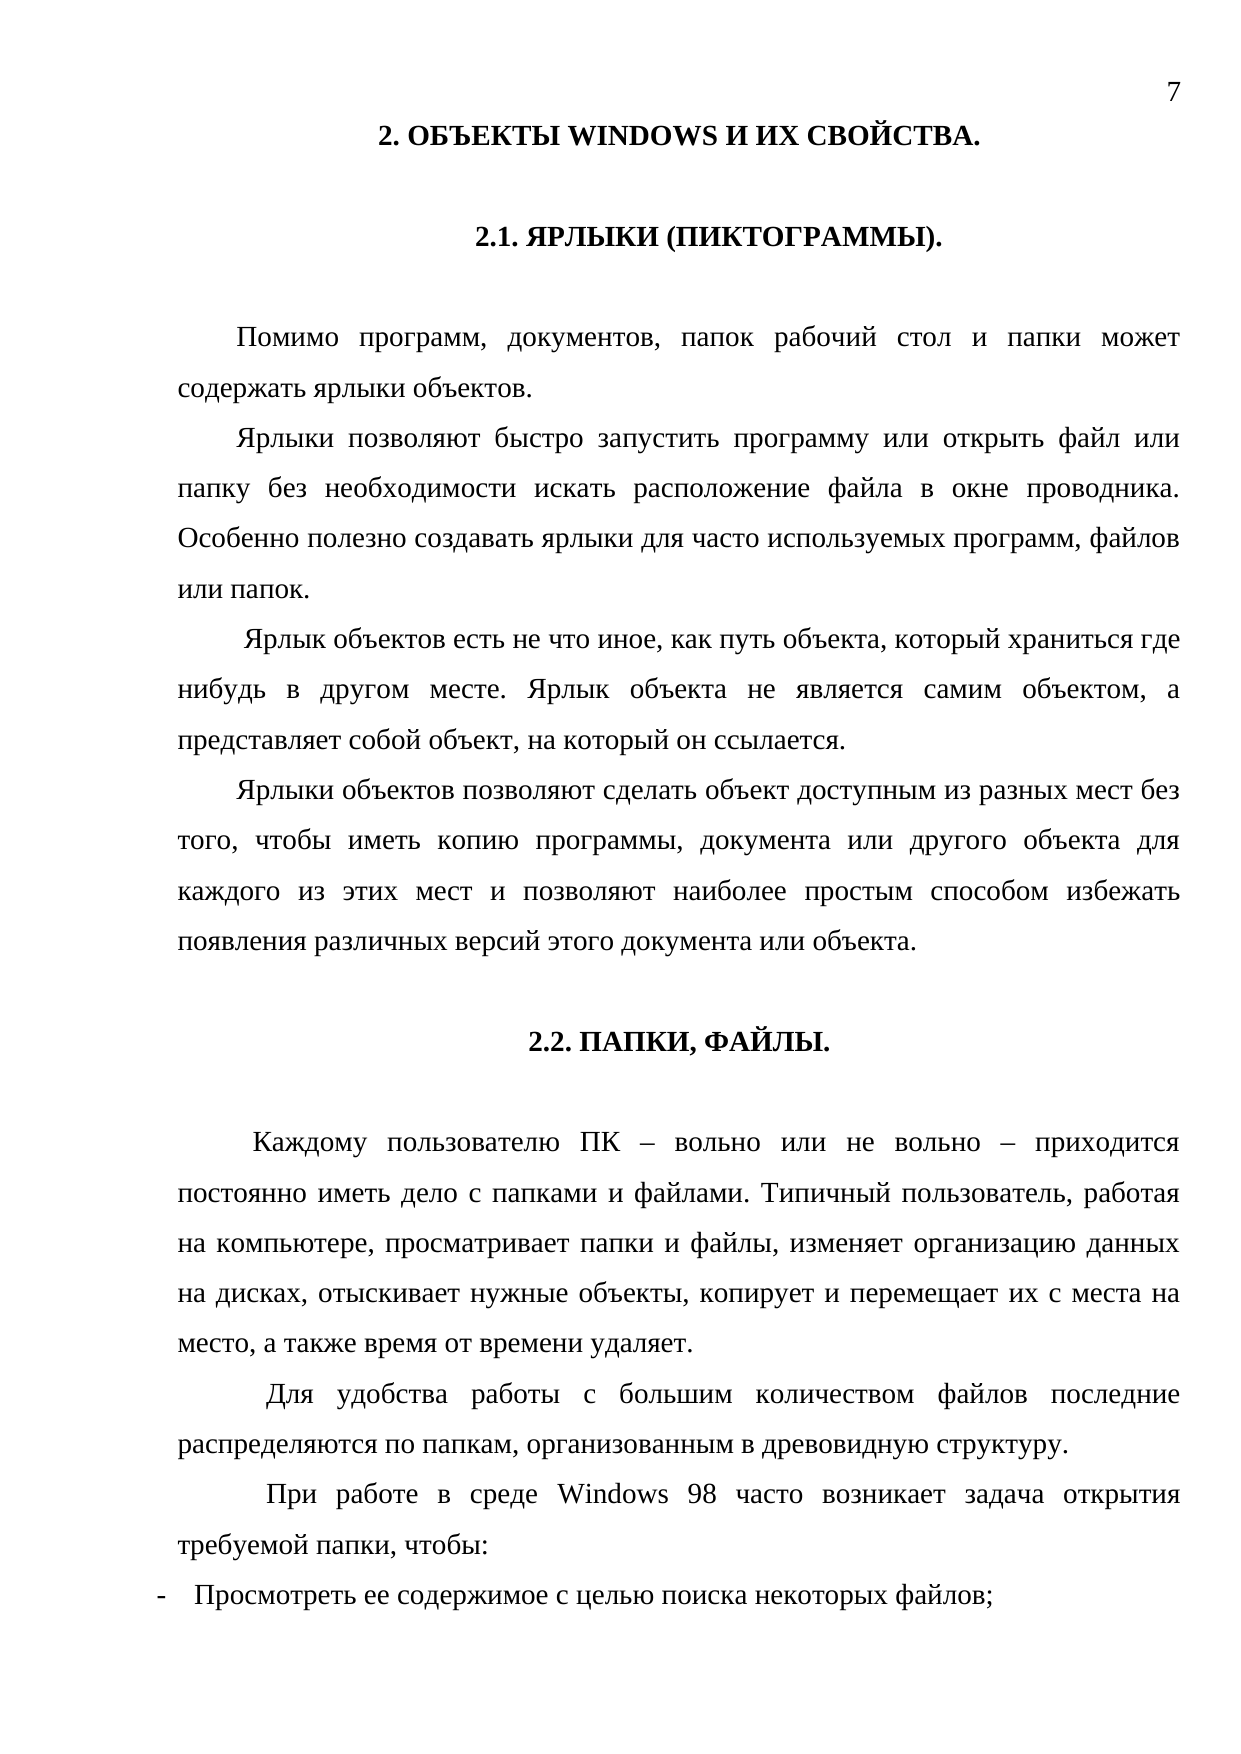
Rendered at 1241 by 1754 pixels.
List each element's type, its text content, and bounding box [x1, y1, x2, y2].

text Ярлыки позволяют быстро запустить программу или открыть файл или папку без необходимости искать расположение файла в окне проводника. Особенно полезно создавать ярлыки для часто используемых программ, файлов или папок. [177, 420, 1181, 604]
text 2.1. Ярлыки (пиктограммы). [177, 219, 1181, 252]
text 2. Объекты Windows и их свойства. [177, 118, 1181, 152]
text 2.2. Папки, файлы. [177, 1024, 1181, 1057]
text Каждому пользователю ПК – вольно или не вольно – приходится постоянно иметь дело с папками и файлами. Типичный пользователь, работая на компьютере, просматривает папки и файлы, изменяет организацию данных на дисках, отыскивает нужные объекты, копирует и перемещает их с места на место, а также время от времени удаляет. [177, 1124, 1181, 1359]
text Ярлыки объектов позволяют сделать объект доступным из разных мест без того, чтобы иметь копию программы, документа или другого объекта для каждого из этих мест и позволяют наиболее простым способом избежать появления различных версий этого документа или объекта. [177, 772, 1181, 957]
list Просмотреть ее содержимое с целью поиска некоторых файлов; [156, 1577, 1181, 1611]
text При работе в среде Windows 98 часто возникает задача открытия требуемой папки, чтобы: [177, 1477, 1181, 1560]
text Для удобства работы с большим количеством файлов последние распределяются по папкам, организованным в древовидную структуру. [177, 1376, 1181, 1460]
text Ярлык объектов есть не что иное, как путь объекта, который храниться где нибудь в другом месте. Ярлык объекта не является самим объектом, а представляет собой объект, на который он ссылается. [177, 621, 1181, 755]
text Помимо программ, документов, папок рабочий стол и папки может содержать ярлыки объектов. [177, 319, 1181, 403]
